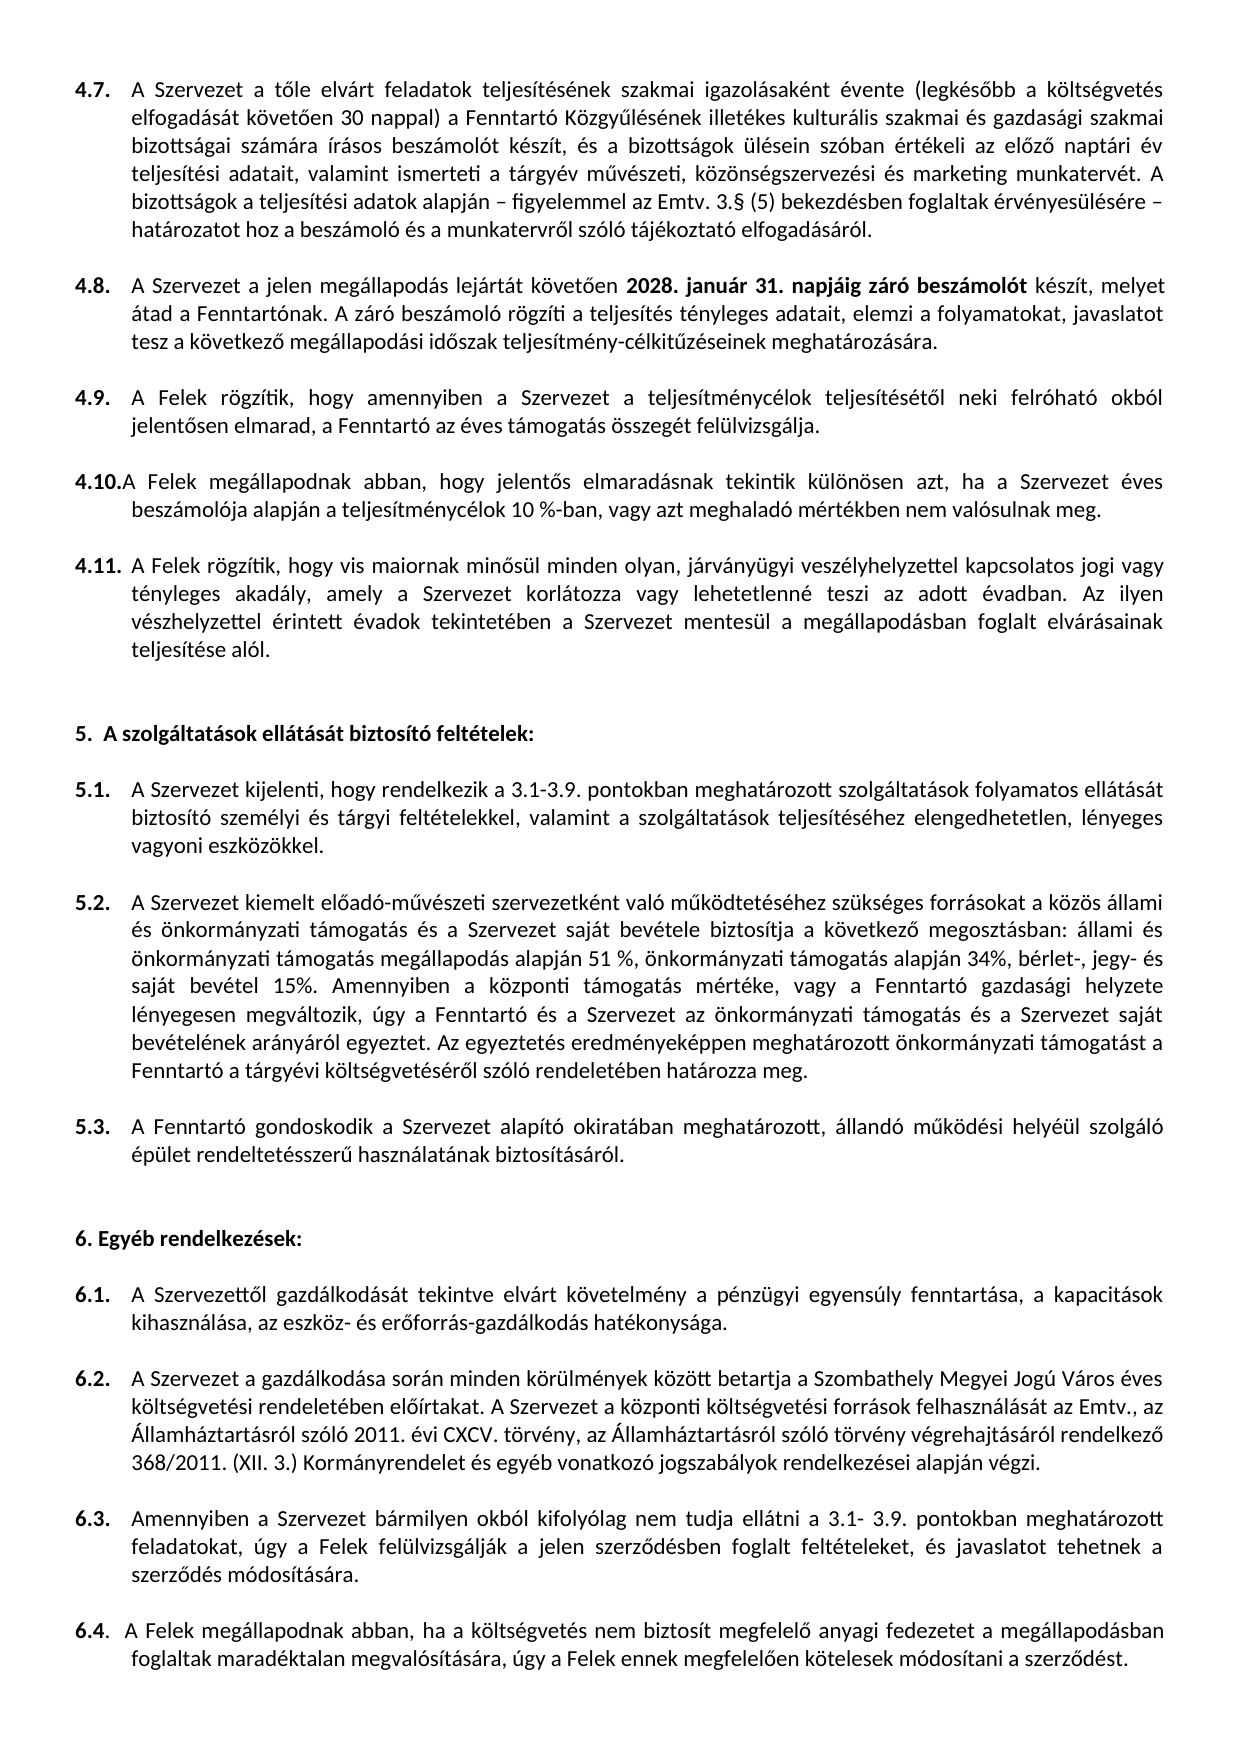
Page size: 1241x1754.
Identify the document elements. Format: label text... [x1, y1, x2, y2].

text 6.3. Amennyiben a Szervezet bármilyen okból kifolyólag nem tudja ellátni a 3.1- 3.9. pontokban meghatározott feladatokat, úgy a Felek felülvizsgálják a jelen szerződésben foglalt feltételeket, és javaslatot tehetnek a szerződés módosítására. [75, 1504, 1165, 1588]
text 5.3. A Fenntartó gondoskodik a Szervezet alapító okiratában meghatározott, állandó működési helyéül szolgáló épület rendeltetésszerű használatának biztosításáról. [75, 1112, 1165, 1168]
text 5. A szolgáltatások ellátását biztosító feltételek: [75, 719, 1165, 747]
text 4.7. A Szervezet a tőle elvárt feladatok teljesítésének szakmai igazolásaként évente (legkésőbb a költségvetés elfogadását követően 30 nappal) a Fenntartó Közgyűlésének illetékes kulturális szakmai és gazdasági szakmai bizottságai számára írásos beszámolót készít, és a bizottságok ülésein szóban értékeli az előző naptári év teljesítési adatait, valamint ismerteti a tárgyév művészeti, közönségszervezési és marketing munkatervét. A bizottságok a teljesítési adatok alapján – figyelemmel az Emtv. 3.§ (5) bekezdésben foglaltak érvényesülésére – határozatot hoz a beszámoló és a munkatervről szóló tájékoztató elfogadásáról. [75, 75, 1165, 243]
text 4.9. A Felek rögzítik, hogy amennyiben a Szervezet a teljesítménycélok teljesítésétől neki felróható okból jelentősen elmarad, a Fenntartó az éves támogatás összegét felülvizsgálja. [75, 383, 1165, 439]
text 5.2. A Szervezet kiemelt előadó-művészeti szervezetként való működtetéséhez szükséges forrásokat a közös állami és önkormányzati támogatás és a Szervezet saját bevétele biztosítja a következő megosztásban: állami és önkormányzati támogatás megállapodás alapján 51 %, önkormányzati támogatás alapján 34%, bérlet-, jegy- és saját bevétel 15%. Amennyiben a központi támogatás mértéke, vagy a Fenntartó gazdasági helyzete lényegesen megváltozik, úgy a Fenntartó és a Szervezet az önkormányzati támogatás és a Szervezet saját bevételének arányáról egyeztet. Az egyeztetés eredményeképpen meghatározott önkormányzati támogatást a Fenntartó a tárgyévi költségvetéséről szóló rendeletében határozza meg. [75, 888, 1165, 1084]
text 6.2. A Szervezet a gazdálkodása során minden körülmények között betartja a Szombathely Megyei Jogú Város éves költségvetési rendeletében előírtakat. A Szervezet a központi költségvetési források felhasználását az Emtv., az Államháztartásról szóló 2011. évi CXCV. törvény, az Államháztartásról szóló törvény végrehajtásáról rendelkező 368/2011. (XII. 3.) Kormányrendelet és egyéb vonatkozó jogszabályok rendelkezései alapján végzi. [75, 1364, 1165, 1476]
text 6. Egyéb rendelkezések: [75, 1224, 1165, 1252]
text 4.8. A Szervezet a jelen megállapodás lejártát követően 2028. január 31. napjáig záró beszámolót készít, melyet átad a Fenntartónak. A záró beszámoló rögzíti a teljesítés tényleges adatait, elemzi a folyamatokat, javaslatot tesz a következő megállapodási időszak teljesítmény-célkitűzéseinek meghatározására. [75, 271, 1165, 355]
text 6.4. A Felek megállapodnak abban, ha a költségvetés nem biztosít megfelelő anyagi fedezetet a megállapodásban foglaltak maradéktalan megvalósítására, úgy a Felek ennek megfelelően kötelesek módosítani a szerződést. [75, 1616, 1165, 1672]
text 4.10.A Felek megállapodnak abban, hogy jelentős elmaradásnak tekintik különösen azt, ha a Szervezet éves beszámolója alapján a teljesítménycélok 10 %-ban, vagy azt meghaladó mértékben nem valósulnak meg. [75, 467, 1165, 523]
text 4.11. A Felek rögzítik, hogy vis maiornak minősül minden olyan, járványügyi veszélyhelyzettel kapcsolatos jogi vagy tényleges akadály, amely a Szervezet korlátozza vagy lehetetlenné teszi az adott évadban. Az ilyen vészhelyzettel érintett évadok tekintetében a Szervezet mentesül a megállapodásban foglalt elvárásainak teljesítése alól. [75, 551, 1165, 663]
text 6.1. A Szervezettől gazdálkodását tekintve elvárt követelmény a pénzügyi egyensúly fenntartása, a kapacitások kihasználása, az eszköz- és erőforrás-gazdálkodás hatékonysága. [75, 1280, 1165, 1336]
text 5.1. A Szervezet kijelenti, hogy rendelkezik a 3.1-3.9. pontokban meghatározott szolgáltatások folyamatos ellátását biztosító személyi és tárgyi feltételekkel, valamint a szolgáltatások teljesítéséhez elengedhetetlen, lényeges vagyoni eszközökkel. [75, 776, 1165, 859]
